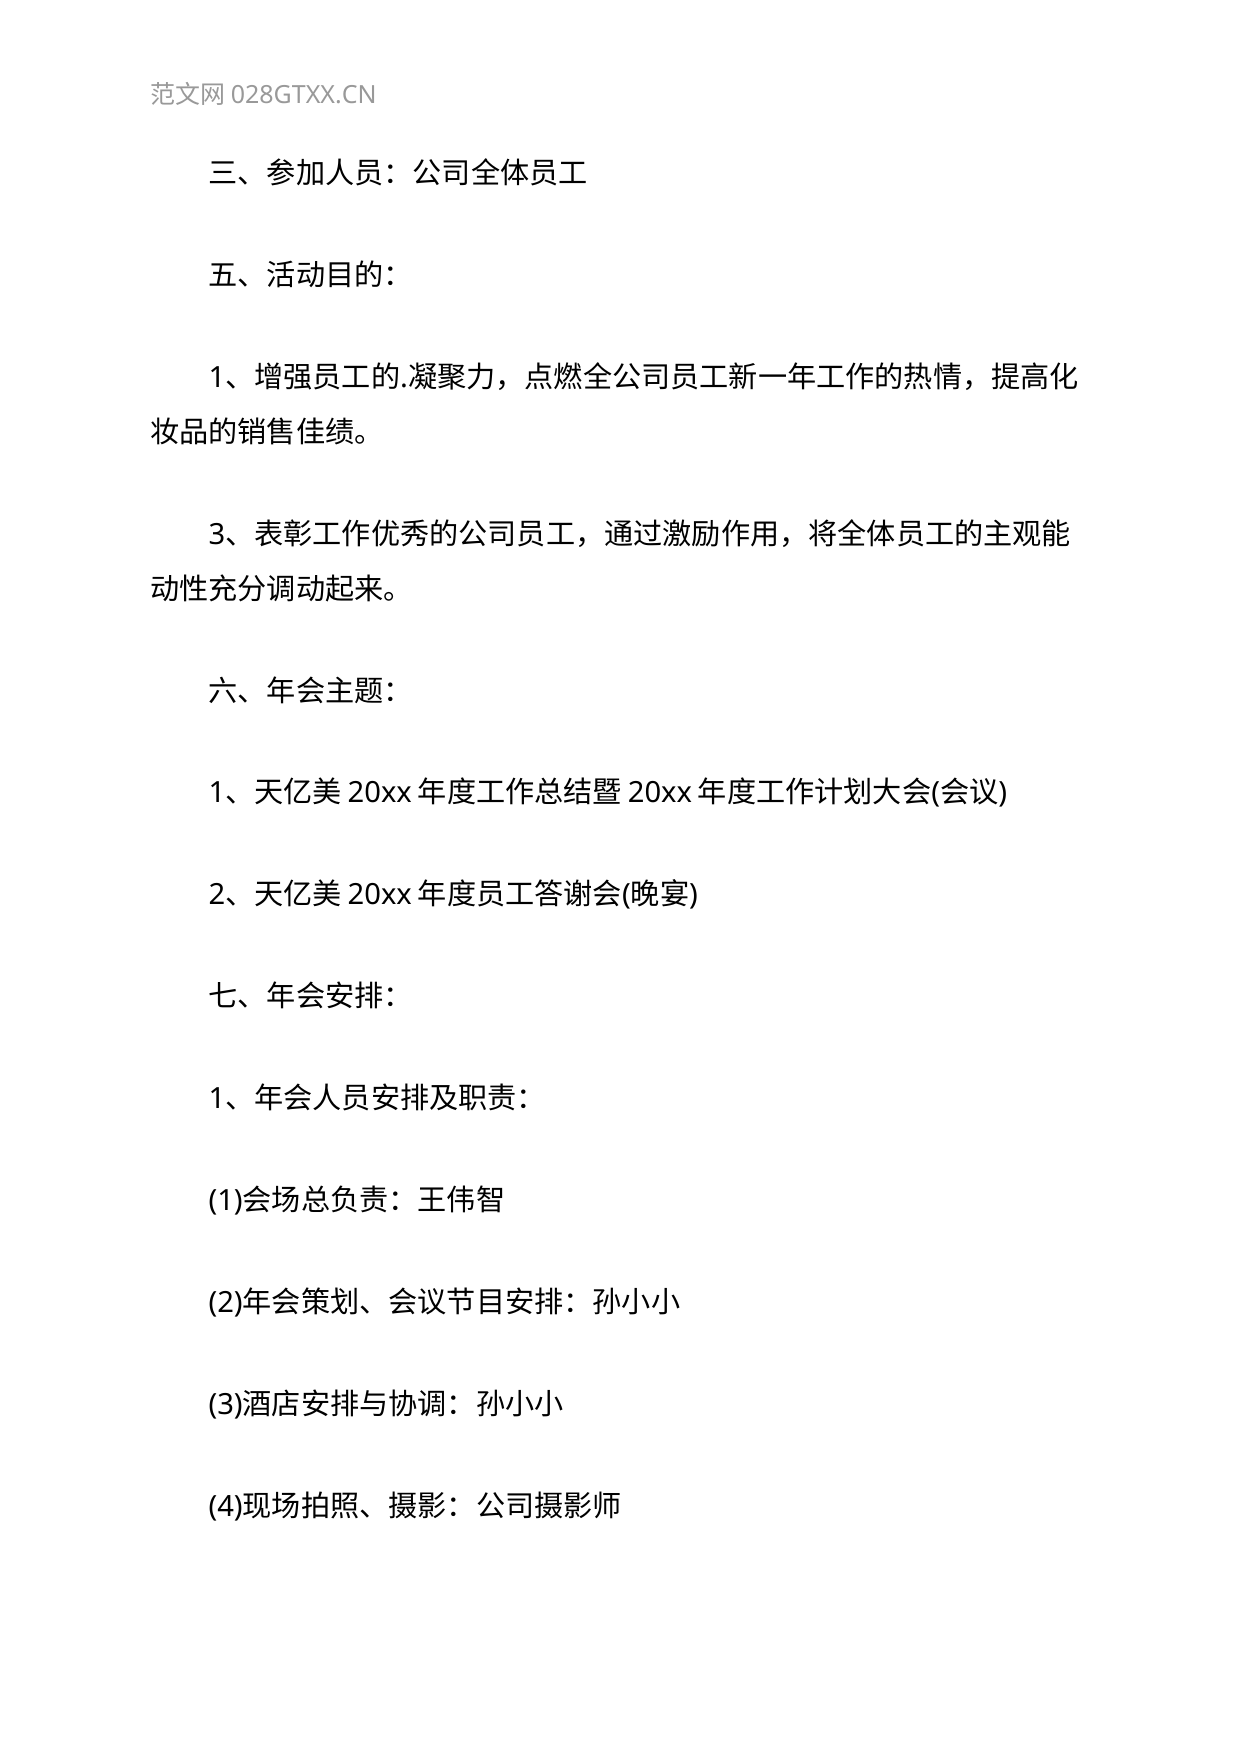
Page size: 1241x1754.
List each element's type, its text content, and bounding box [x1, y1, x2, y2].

text 六、年会主题： [150, 667, 1090, 709]
text (2)年会策划、会议节目安排：孙小小 [150, 1278, 1090, 1321]
text 3、表彰工作优秀的公司员工，通过激励作用，将全体员工的主观能动性充分调动起来。 [150, 510, 1090, 608]
text 1、天亿美20xx年度工作总结暨20xx年度工作计划大会(会议) [150, 769, 1090, 811]
text (1)会场总负责：王伟智 [150, 1177, 1090, 1219]
text (3)酒店安排与协调：孙小小 [150, 1381, 1090, 1423]
text 2、天亿美20xx年度员工答谢会(晚宴) [150, 871, 1090, 913]
text 七、年会安排： [150, 973, 1090, 1015]
text (4)现场拍照、摄影：公司摄影师 [150, 1482, 1090, 1525]
text 五、活动目的： [150, 252, 1090, 294]
text 1、增强员工的.凝聚力，点燃全公司员工新一年工作的热情，提高化妆品的销售佳绩。 [150, 353, 1090, 451]
text 1、年会人员安排及职责： [150, 1074, 1090, 1117]
text 三、参加人员：公司全体员工 [150, 150, 1090, 192]
